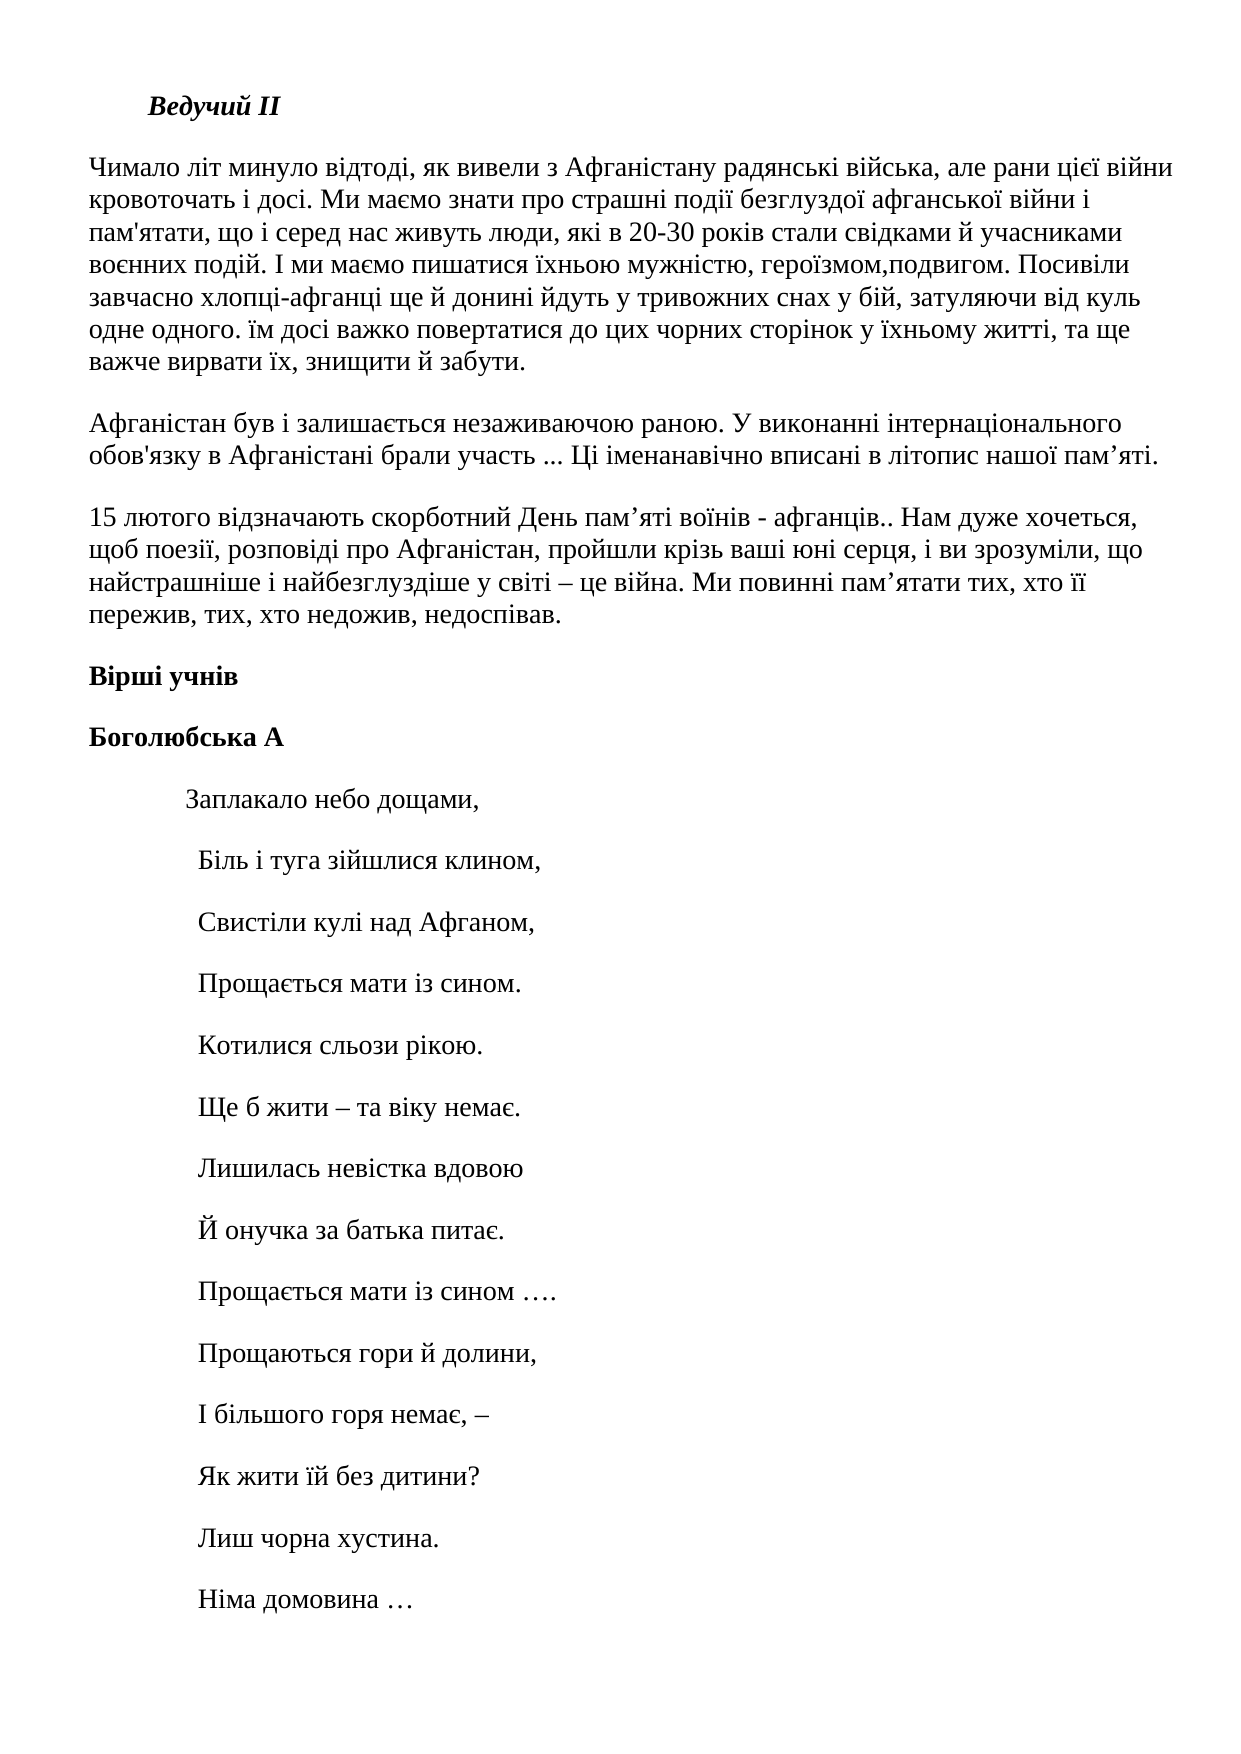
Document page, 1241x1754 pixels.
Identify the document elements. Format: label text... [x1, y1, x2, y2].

text Біль і туга зійшлися клином, [148, 843, 1152, 876]
text Німа домовина … [148, 1582, 1152, 1614]
text Боголюбська А [88, 720, 1181, 753]
text Й онучка за батька питає. [148, 1213, 1152, 1245]
text І більшого горя немає, – [148, 1397, 1152, 1430]
text Лишилась невістка вдовою [148, 1151, 1152, 1184]
text Ще б жити – та віку немає. [148, 1090, 1152, 1122]
text Прощаються гори й долини, [148, 1336, 1152, 1368]
text 15 лютого відзначають скорботний День пам’яті воїнів - афганців.. Нам дуже хочеться, щоб поезії, розповіді про Афганістан, пройшли крізь ваші юні серця, і ви зрозуміли, що найстрашніше і найбезглуздіше у світі – це війна. Ми повинні пам’ятати тих, хто її пережив, тих, хто недожив, недоспівав. [88, 500, 1181, 629]
text Прощається мати із сином …. [148, 1274, 1152, 1307]
text Прощається мати із сином. [148, 967, 1152, 999]
text Вірші учнів [88, 659, 1181, 691]
text Лиш чорна хустина. [148, 1521, 1152, 1553]
text Заплакало небо дощами, [148, 782, 1152, 814]
text Як жити їй без дитини? [148, 1459, 1152, 1491]
text Свистіли кулі над Афганом, [148, 905, 1152, 937]
text Афганістан був і залишається незаживаючою раною. У виконанні інтернаціонального обов'язку в Афганістані брали участь ... Ці іменанавічно вписані в літопис нашої пам’яті. [88, 406, 1181, 471]
text Ведучий ІІ [148, 88, 1152, 121]
text Котилися сльози рікою. [148, 1028, 1152, 1061]
text Чимало літ минуло відтоді, як вивели з Афганістану радянські війська, але рани цієї війни кровоточать і досі. Ми маємо знати про страшні події безглуздої афганської війни і пам'ятати, що і серед нас живуть люди, які в 20-30 років стали свідками й учасниками воєнних подій. І ми маємо пишатися їхньою мужністю, героїзмом,подвигом. Посивіли завчасно хлопці-афганці ще й донині йдуть у тривожних снах у бій, затуляючи від куль одне одного. їм досі важко повертатися до цих чорних сторінок у їхньому житті, та ще важче вирвати їх, знищити й забути. [88, 150, 1181, 377]
